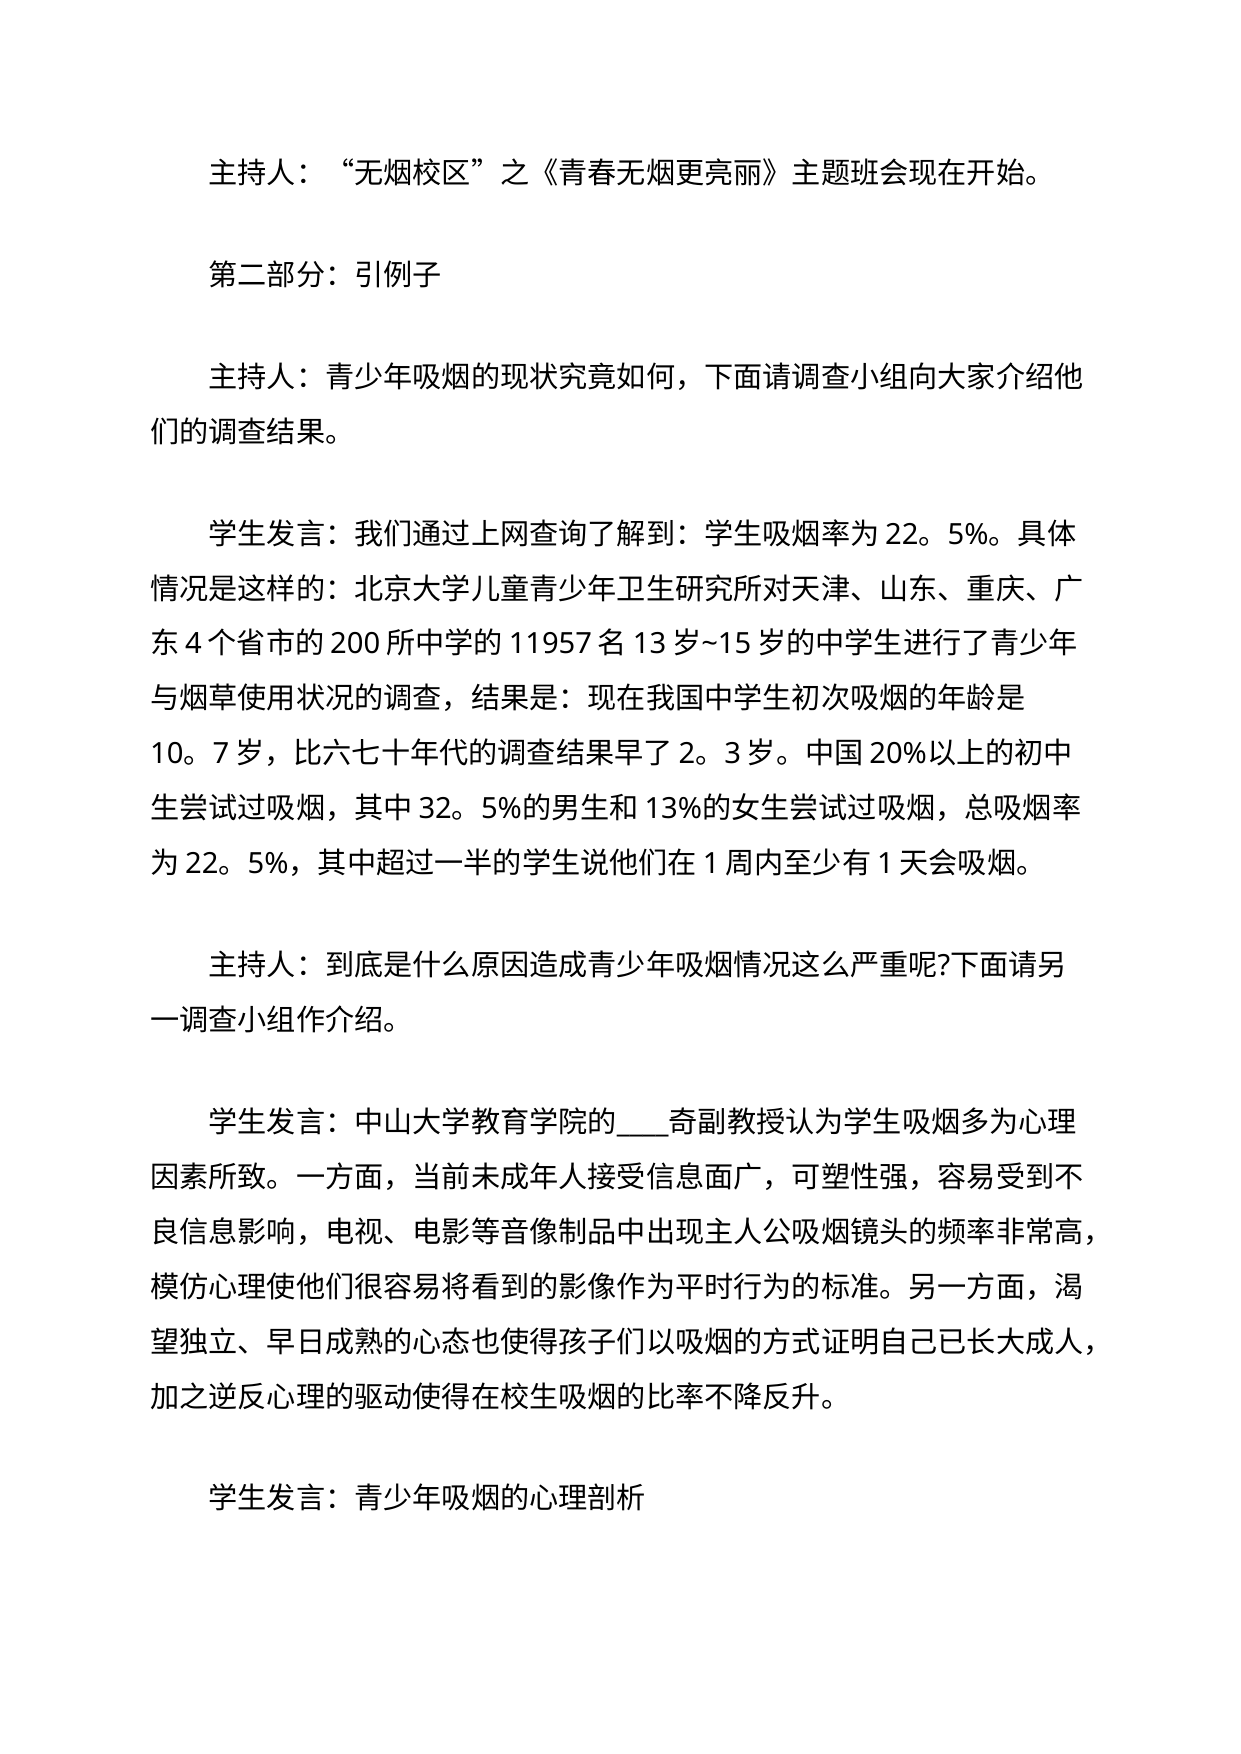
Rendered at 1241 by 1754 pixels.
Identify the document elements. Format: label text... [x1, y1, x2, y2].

text 主持人：“无烟校区”之《青春无烟更亮丽》主题班会现在开始。 [150, 150, 1090, 192]
text 学生发言：中山大学教育学院的____奇副教授认为学生吸烟多为心理因素所致。一方面，当前未成年人接受信息面广，可塑性强，容易受到不良信息影响，电视、电影等音像制品中出现主人公吸烟镜头的频率非常高，模仿心理使他们很容易将看到的影像作为平时行为的标准。另一方面，渴望独立、早日成熟的心态也使得孩子们以吸烟的方式证明自己已长大成人，加之逆反心理的驱动使得在校生吸烟的比率不降反升。 [150, 1099, 1090, 1416]
text 学生发言：青少年吸烟的心理剖析 [150, 1475, 1090, 1517]
text 主持人：青少年吸烟的现状究竟如何，下面请调查小组向大家介绍他们的调查结果。 [150, 353, 1090, 451]
text 主持人：到底是什么原因造成青少年吸烟情况这么严重呢?下面请另一调查小组作介绍。 [150, 942, 1090, 1039]
text 学生发言：我们通过上网查询了解到：学生吸烟率为22。5%。具体情况是这样的：北京大学儿童青少年卫生研究所对天津、山东、重庆、广东4个省市的200所中学的11957名13岁~15岁的中学生进行了青少年与烟草使用状况的调查，结果是：现在我国中学生初次吸烟的年龄是10。7岁，比六七十年代的调查结果早了2。3岁。中国20%以上的初中生尝试过吸烟，其中32。5%的男生和13%的女生尝试过吸烟，总吸烟率为22。5%，其中超过一半的学生说他们在1周内至少有1天会吸烟。 [150, 510, 1090, 882]
text 第二部分：引例子 [150, 252, 1090, 294]
